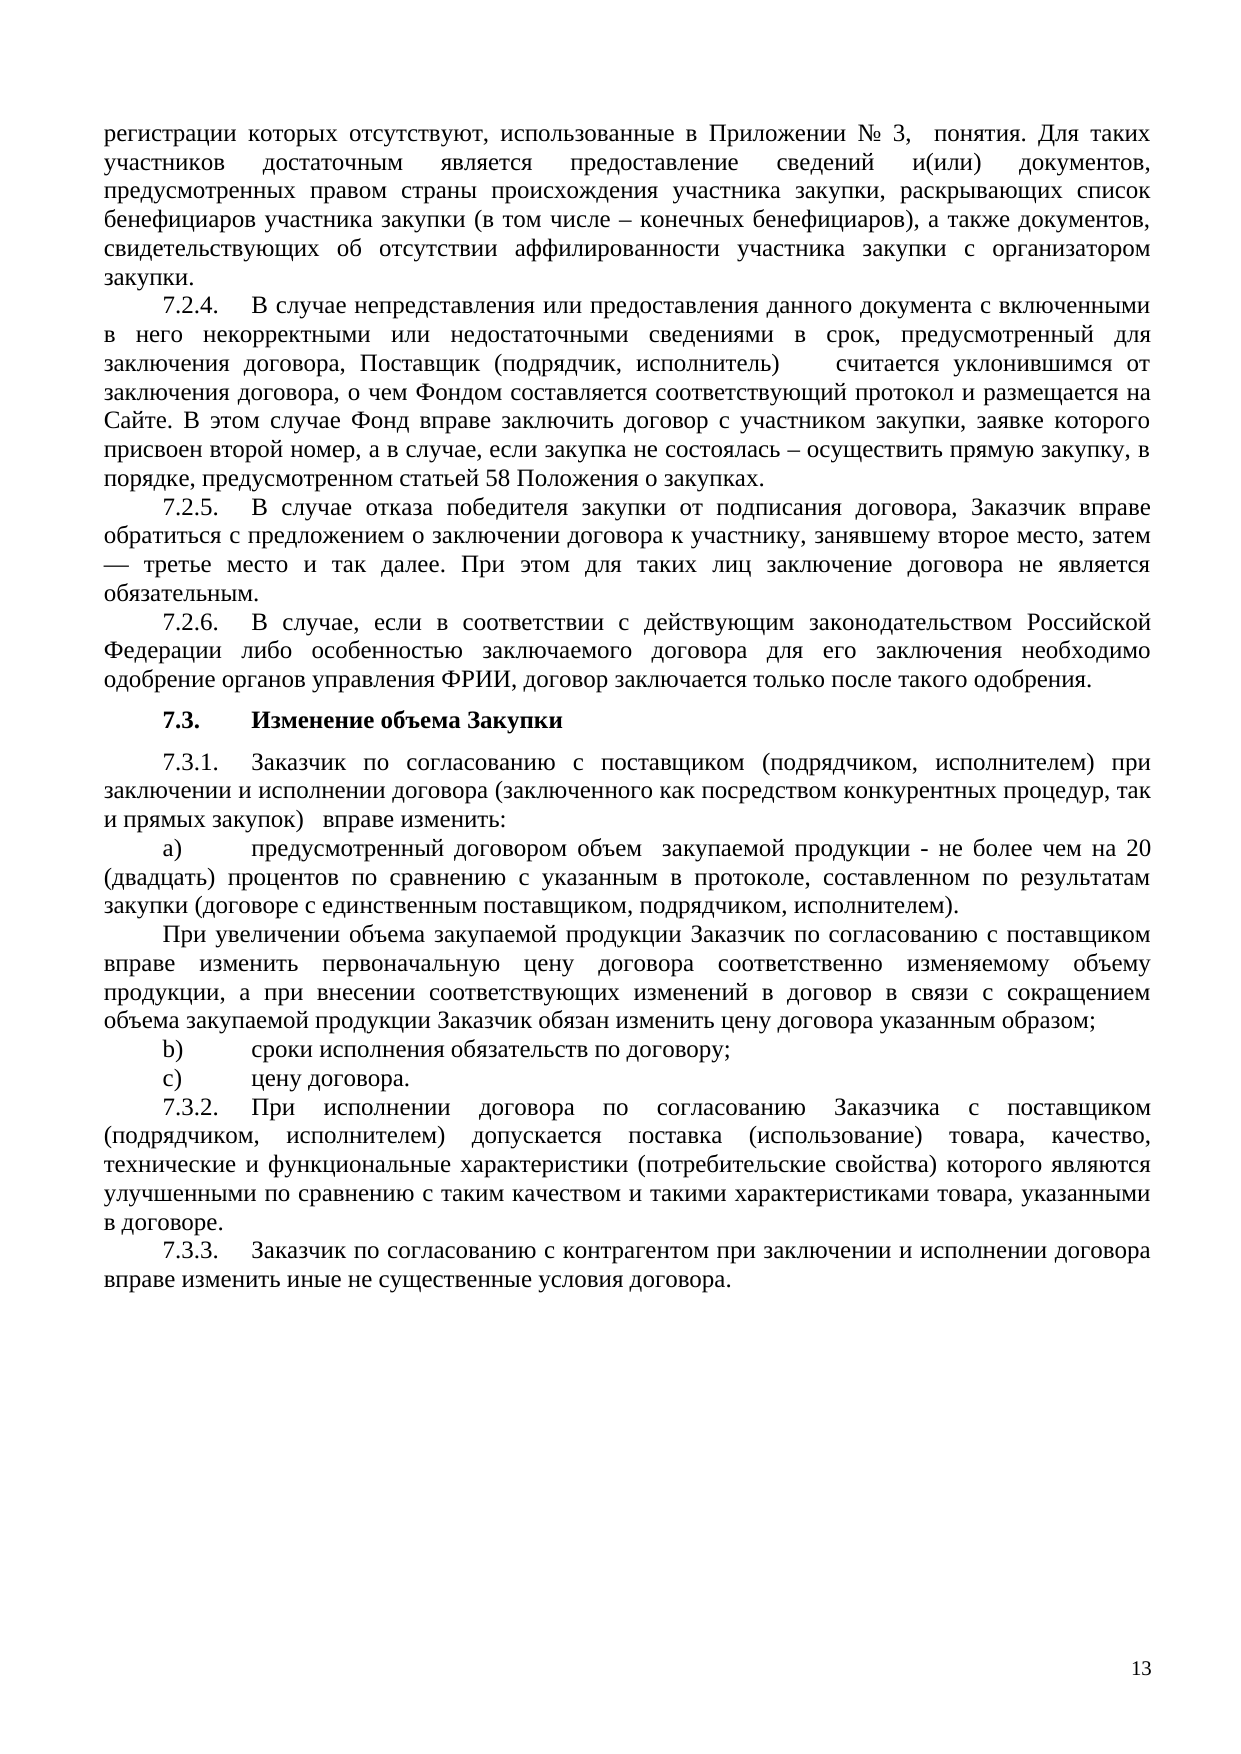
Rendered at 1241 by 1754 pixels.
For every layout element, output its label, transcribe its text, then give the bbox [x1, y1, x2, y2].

list предусмотренный договором объем закупаемой продукции - не более чем на 20 (двадцать) процентов по сравнению с указанным в протоколе, составленном по результатам закупки (договоре с единственным поставщиком, подрядчиком, исполнителем). [103, 833, 1152, 919]
list При увеличении объема закупаемой продукции Заказчик по согласованию с поставщиком вправе изменить первоначальную цену договора соответственно изменяемому объему продукции, а при внесении соответствующих изменений в договор в связи с сокращением объема закупаемой продукции Заказчик обязан изменить цену договора указанным образом; [103, 919, 1152, 1034]
list При исполнении договора по согласованию Заказчика с поставщиком (подрядчиком, исполнителем) допускается поставка (использование) товара, качество, технические и функциональные характеристики (потребительские свойства) которого являются улучшенными по сравнению с таким качеством и такими характеристиками товара, указанными в договоре. [103, 1092, 1152, 1236]
list цену договора. [103, 1063, 1152, 1092]
list В случае отказа победителя закупки от подписания договора, Заказчик вправе обратиться с предложением о заключении договора к участнику, занявшему второе место, затем — третье место и так далее. При этом для таких лиц заключение договора не является обязательным. [103, 492, 1152, 607]
list Заказчик по согласованию с контрагентом при заключении и исполнении договора вправе изменить иные не существенные условия договора. [103, 1236, 1152, 1293]
subtitle Изменение объема Закупки [103, 706, 1152, 734]
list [103, 118, 1152, 291]
list В случае непредставления или предоставления данного документа с включенными в него некорректными или недостаточными сведениями в срок, предусмотренный для заключения договора, Поставщик (подрядчик, исполнитель) считается уклонившимся от заключения договора, о чем Фондом составляется соответствующий протокол и размещается на Сайте. В этом случае Фонд вправе заключить договор с участником закупки, заявке которого присвоен второй номер, а в случае, если закупка не состоялась – осуществить прямую закупку, в порядке, предусмотренном статьей 58 Положения о закупках. [103, 291, 1152, 492]
list В случае, если в соответствии с действующим законодательством Российской Федерации либо особенностью заключаемого договора для его заключения необходимо одобрение органов управления ФРИИ, договор заключается только после такого одобрения. [103, 607, 1152, 693]
list Заказчик по согласованию с поставщиком (подрядчиком, исполнителем) при заключении и исполнении договора (заключенного как посредством конкурентных процедур, так и прямых закупок) вправе изменить: [103, 747, 1152, 833]
list сроки исполнения обязательств по договору; [103, 1034, 1152, 1063]
